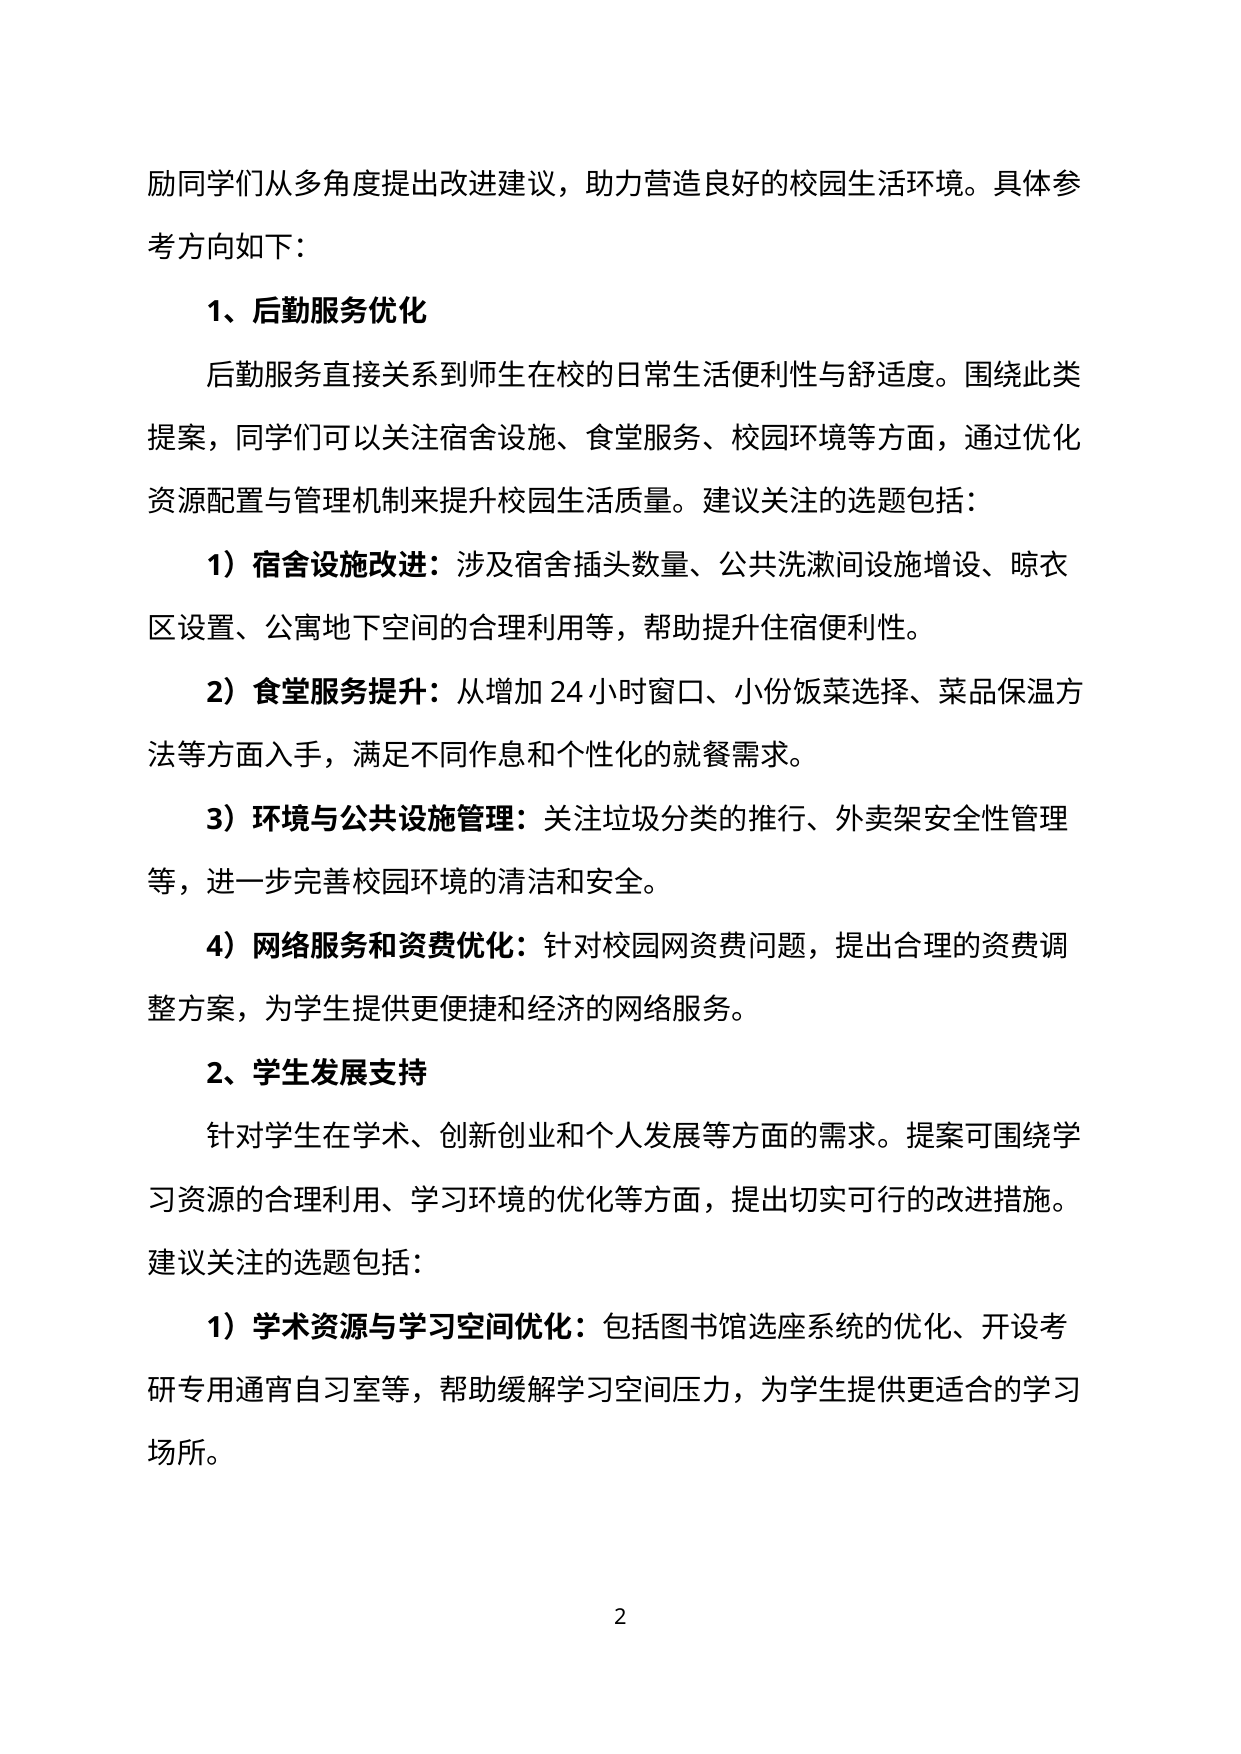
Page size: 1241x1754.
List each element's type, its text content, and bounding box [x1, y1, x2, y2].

text 1）宿舍设施改进：涉及宿舍插头数量、公共洗漱间设施增设、晾衣区设置、公寓地下空间的合理利用等，帮助提升住宿便利性。 [148, 541, 1092, 647]
text 针对学生在学术、创新创业和个人发展等方面的需求。提案可围绕学习资源的合理利用、学习环境的优化等方面，提出切实可行的改进措施。建议关注的选题包括： [148, 1113, 1092, 1282]
text 1）学术资源与学习空间优化：包括图书馆选座系统的优化、开设考研专用通宵自习室等，帮助缓解学习空间压力，为学生提供更适合的学习场所。 [148, 1303, 1092, 1472]
text 4）网络服务和资费优化：针对校园网资费问题，提出合理的资费调整方案，为学生提供更便捷和经济的网络服务。 [148, 922, 1092, 1028]
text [148, 161, 1092, 266]
text 3）环境与公共设施管理：关注垃圾分类的推行、外卖架安全性管理等，进一步完善校园环境的清洁和安全。 [148, 795, 1092, 901]
text 2、学生发展支持 [148, 1049, 1092, 1092]
text 后勤服务直接关系到师生在校的日常生活便利性与舒适度。围绕此类提案，同学们可以关注宿舍设施、食堂服务、校园环境等方面，通过优化资源配置与管理机制来提升校园生活质量。建议关注的选题包括： [148, 351, 1092, 520]
text 2）食堂服务提升：从增加24小时窗口、小份饭菜选择、菜品保温方法等方面入手，满足不同作息和个性化的就餐需求。 [148, 668, 1092, 774]
text 1、后勤服务优化 [148, 287, 1092, 330]
